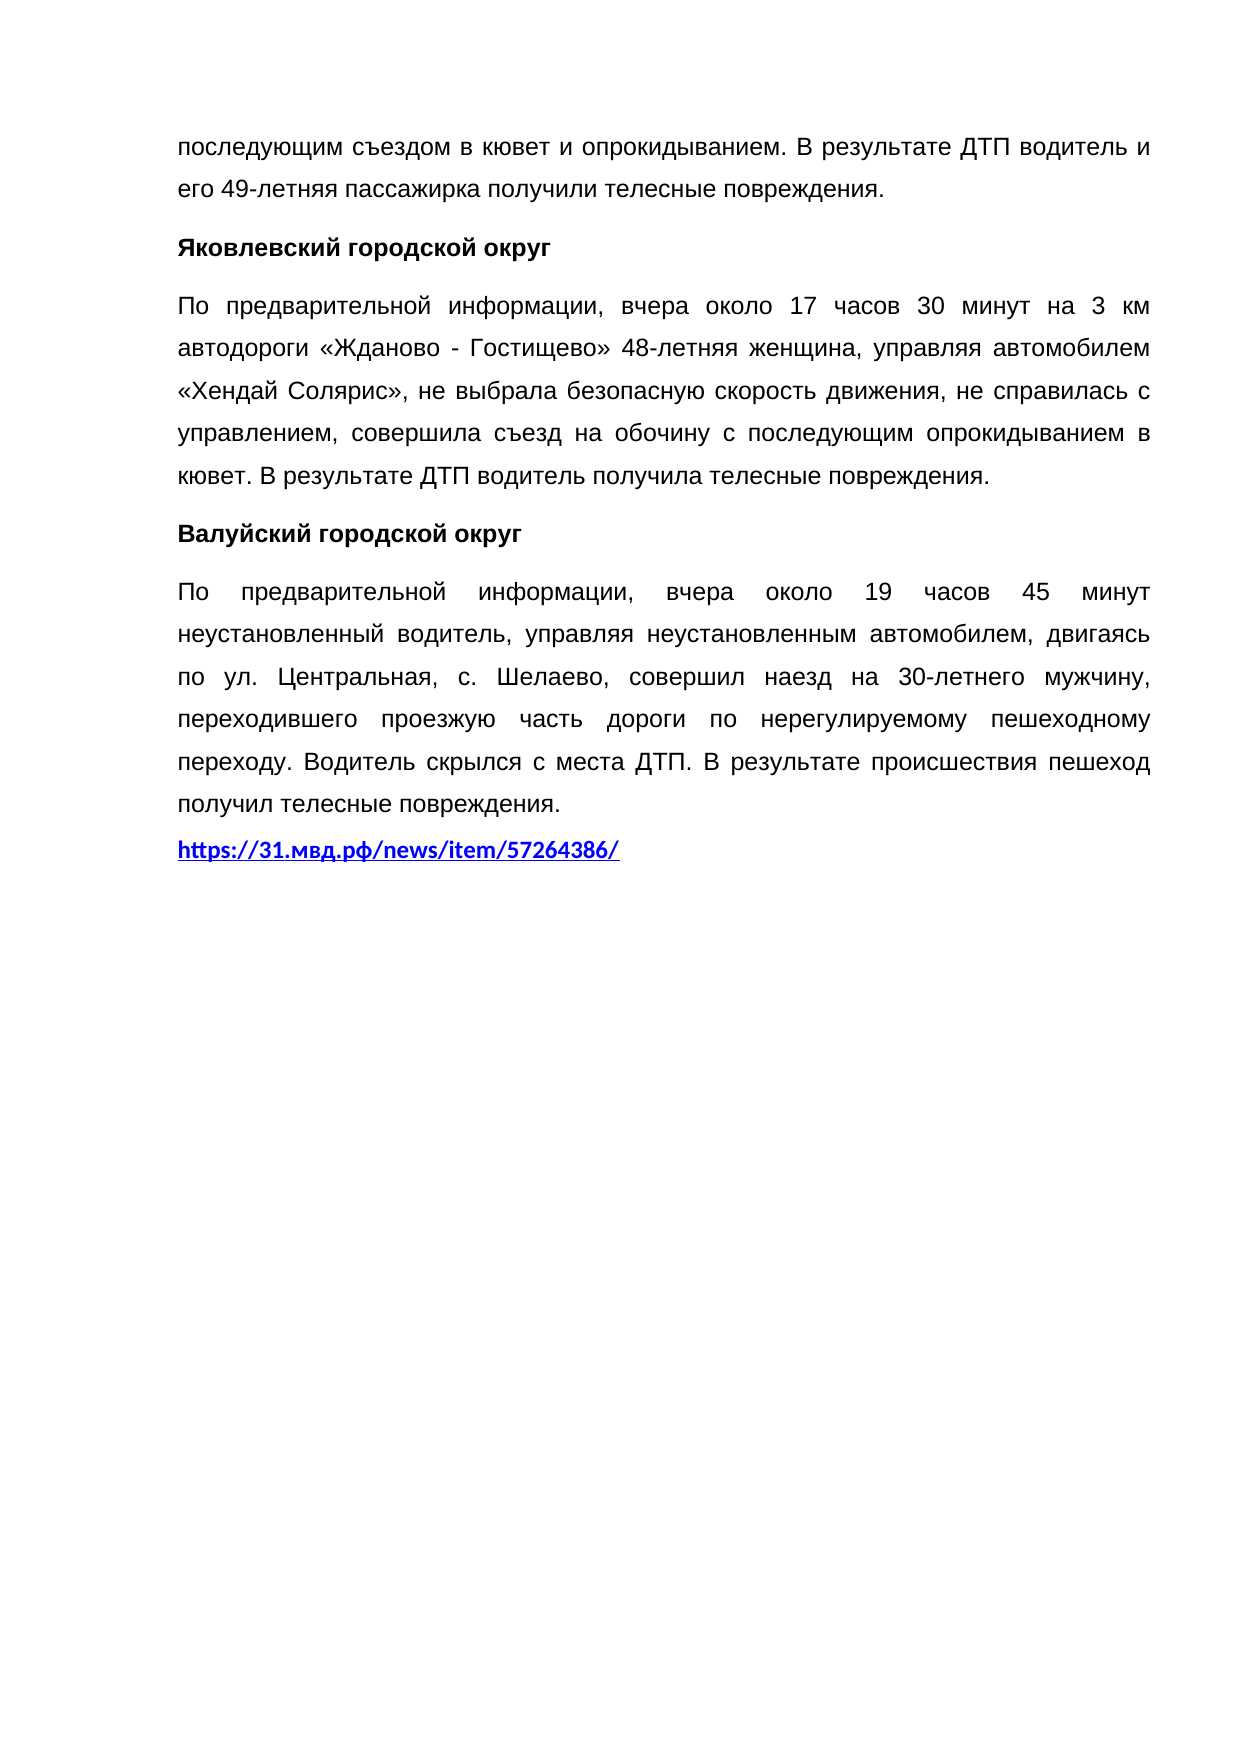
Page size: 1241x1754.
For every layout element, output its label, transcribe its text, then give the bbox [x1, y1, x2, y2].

text По предварительной информации, вчера около 19 часов 45 минут неустановленный водитель, управляя неустановленным автомобилем, двигаясь по ул. Центральная, с. Шелаево, совершил наезд на 30-летнего мужчину, переходившего проезжую часть дороги по нерегулируемому пешеходному переходу. Водитель скрылся с места ДТП. В результате происшествия пешеход получил телесные повреждения. [177, 563, 1152, 818]
text https://31.мвд.рф/news/item/57264386/ [177, 834, 1152, 864]
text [177, 118, 1152, 203]
text Яковлевский городской округ [177, 219, 1152, 261]
text По предварительной информации, вчера около 17 часов 30 минут на 3 км автодороги «Жданово - Гостищево» 48-летняя женщина, управляя автомобилем «Хендай Солярис», не выбрала безопасную скорость движения, не справилась с управлением, совершила съезд на обочину с последующим опрокидыванием в кювет. В результате ДТП водитель получила телесные повреждения. [177, 277, 1152, 489]
text Валуйский городской округ [177, 505, 1152, 547]
